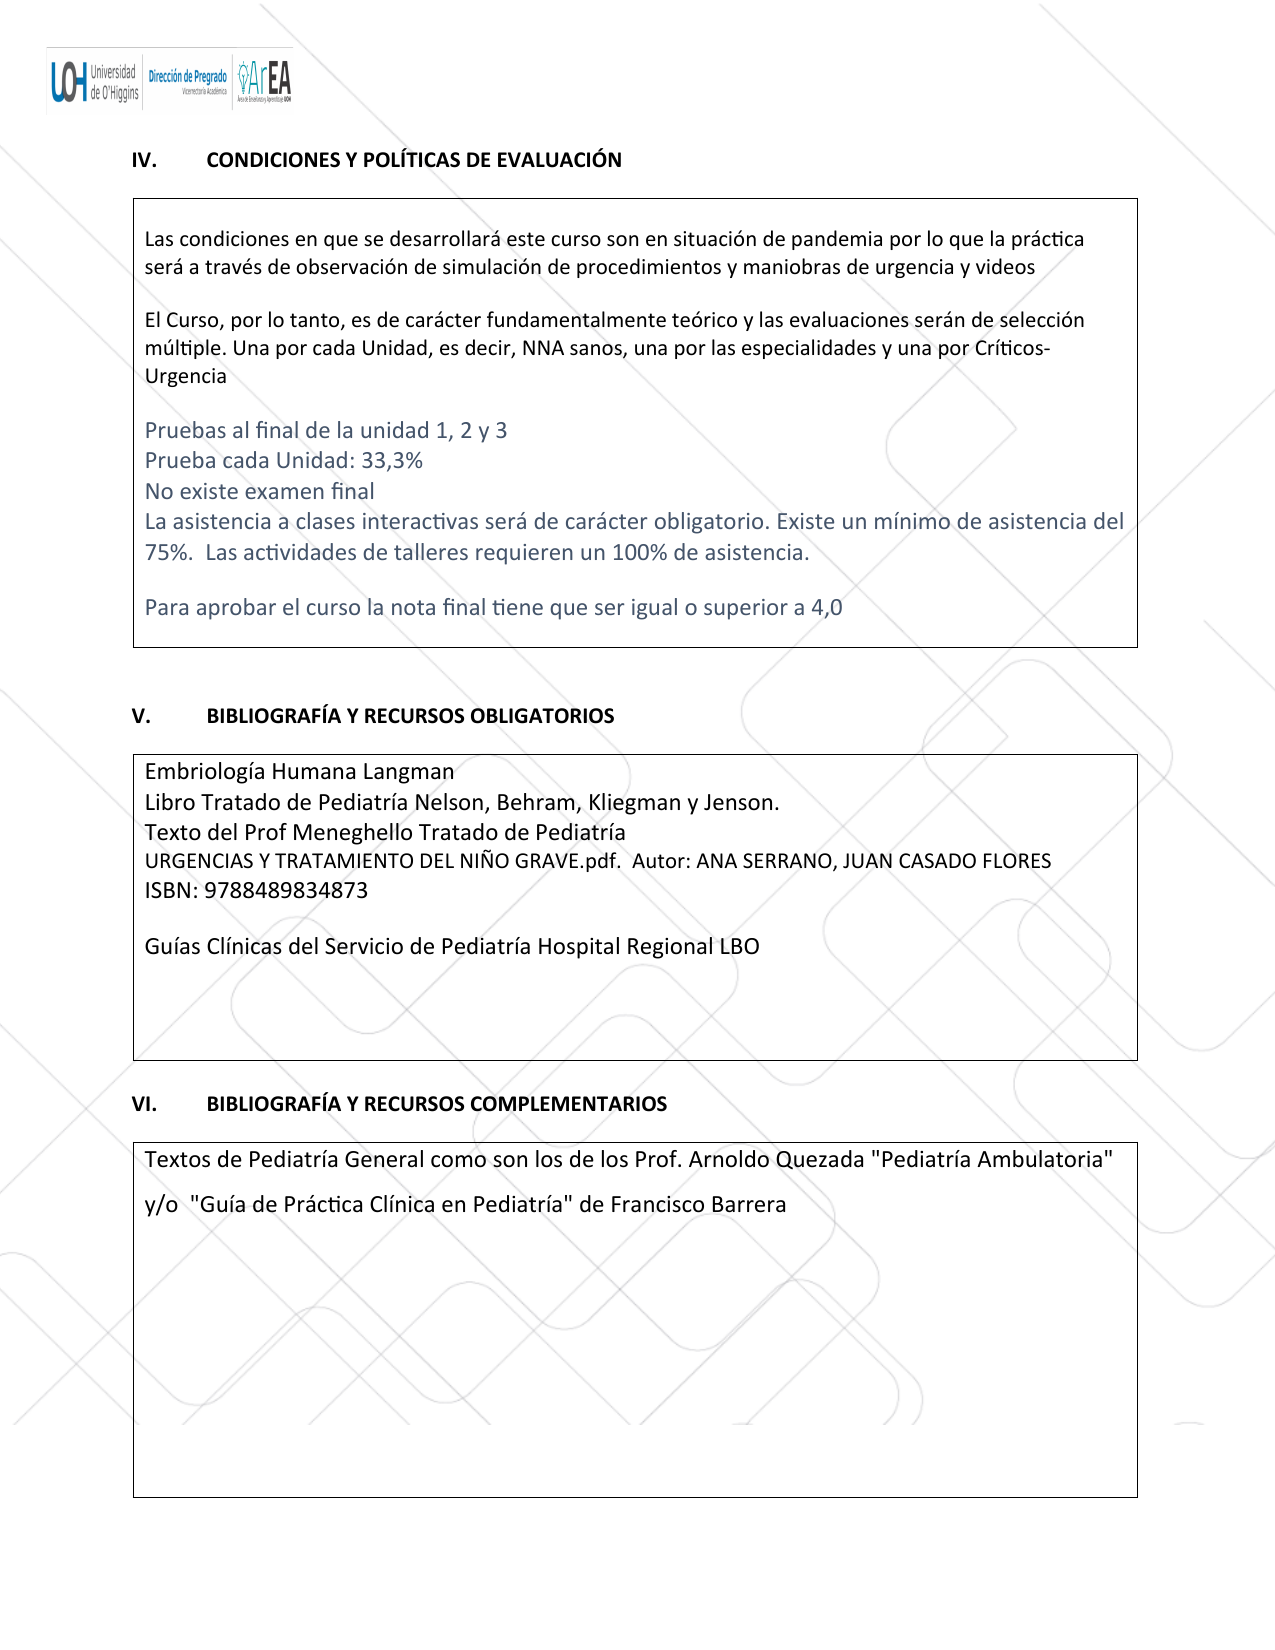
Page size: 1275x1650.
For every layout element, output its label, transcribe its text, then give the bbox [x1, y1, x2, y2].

table_header Textos de Pediatría General como son los de los Prof. Arnoldo Quezada "Pediatría Ambulatoria" y/o "Guía de Práctica Clínica en Pediatría" de Francisco Barrera [134, 1143, 1137, 1497]
picture [0, 5, 1275, 1425]
list BIBLIOGRAFÍA Y RECURSOS COMPLEMENTARIOS [131, 1089, 1137, 1117]
table_header Embriología Humana Langman Libro Tratado de Pediatría Nelson, Behram, Kliegman y Jenson. Texto del Prof Meneghello Tratado de Pediatría URGENCIAS Y TRATAMIENTO DEL NIÑO GRAVE.pdf. Autor: ANA SERRANO, JUAN CASADO FLORES ISBN: 9788489834873 Guías Clínicas del Servicio de Pediatría Hospital Regional LBO [134, 755, 1137, 1059]
list BIBLIOGRAFÍA Y RECURSOS OBLIGATORIOS [131, 701, 1137, 729]
list CONDICIONES Y POLÍTICAS DE EVALUACIÓN [131, 145, 1137, 173]
table_header Las condiciones en que se desarrollará este curso son en situación de pandemia por lo que la práctica será a través de observación de simulación de procedimientos y maniobras de urgencia y videos El Curso, por lo tanto, es de carácter fundamentalmente teórico y las evaluaciones serán de selección múltiple. Una por cada Unidad, es decir, NNA sanos, una por las especialidades y una por Críticos-Urgencia Pruebas al final de la unidad 1, 2 y 3 Prueba cada Unidad: 33,3% No existe examen final La asistencia a clases interactivas será de carácter obligatorio. Existe un mínimo de asistencia del 75%. Las actividades de talleres requieren un 100% de asistencia. Para aprobar el curso la nota final tiene que ser igual o superior a 4,0 [134, 199, 1137, 647]
